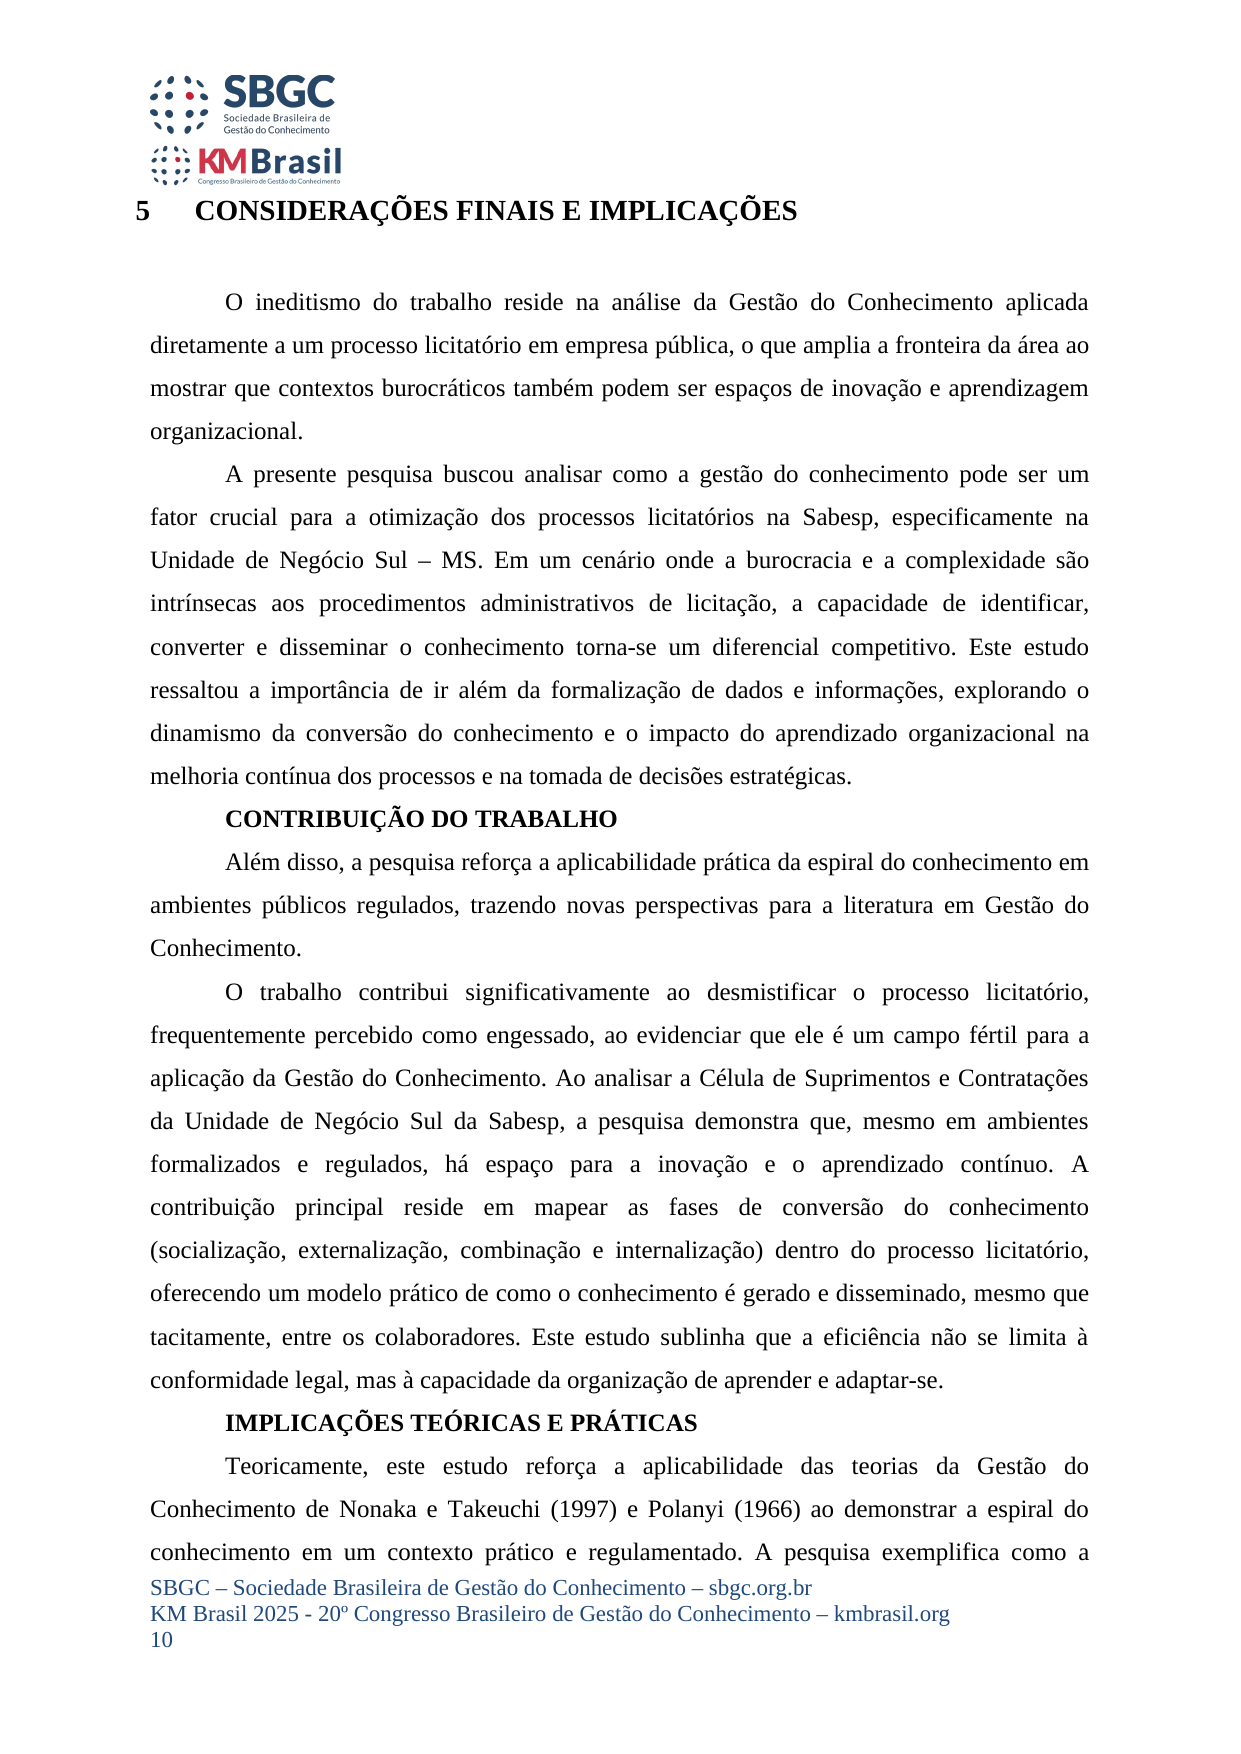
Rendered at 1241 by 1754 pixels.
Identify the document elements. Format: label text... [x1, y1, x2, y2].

list CONSIDERAÇÕES FINAIS E IMPLICAÇÕES [150, 193, 1090, 227]
text O ineditismo do trabalho reside na análise da Gestão do Conhecimento aplicada diretamente a um processo licitatório em empresa pública, o que amplia a fronteira da área ao mostrar que contextos burocráticos também podem ser espaços de inovação e aprendizagem organizacional. [150, 287, 1090, 445]
text IMPLICAÇÕES TEÓRICAS E PRÁTICAS [150, 1408, 1090, 1437]
text A presente pesquisa buscou analisar como a gestão do conhecimento pode ser um fator crucial para a otimização dos processos licitatórios na Sabesp, especificamente na Unidade de Negócio Sul – MS. Em um cenário onde a burocracia e a complexidade são intrínsecas aos procedimentos administrativos de licitação, a capacidade de identificar, converter e disseminar o conhecimento torna-se um diferencial competitivo. Este estudo ressaltou a importância de ir além da formalização de dados e informações, explorando o dinamismo da conversão do conhecimento e o impacto do aprendizado organizacional na melhoria contínua dos processos e na tomada de decisões estratégicas. [150, 459, 1090, 790]
picture [150, 75, 346, 194]
text Além disso, a pesquisa reforça a aplicabilidade prática da espiral do conhecimento em ambientes públicos regulados, trazendo novas perspectivas para a literatura em Gestão do Conhecimento. [150, 847, 1090, 962]
text CONTRIBUIÇÃO DO TRABALHO [150, 804, 1090, 833]
text O trabalho contribui significativamente ao desmistificar o processo licitatório, frequentemente percebido como engessado, ao evidenciar que ele é um campo fértil para a aplicação da Gestão do Conhecimento. Ao analisar a Célula de Suprimentos e Contratações da Unidade de Negócio Sul da Sabesp, a pesquisa demonstra que, mesmo em ambientes formalizados e regulados, há espaço para a inovação e o aprendizado contínuo. A contribuição principal reside em mapear as fases de conversão do conhecimento (socialização, externalização, combinação e internalização) dentro do processo licitatório, oferecendo um modelo prático de como o conhecimento é gerado e disseminado, mesmo que tacitamente, entre os colaboradores. Este estudo sublinha que a eficiência não se limita à conformidade legal, mas à capacidade da organização de aprender e adaptar-se. [150, 977, 1090, 1393]
